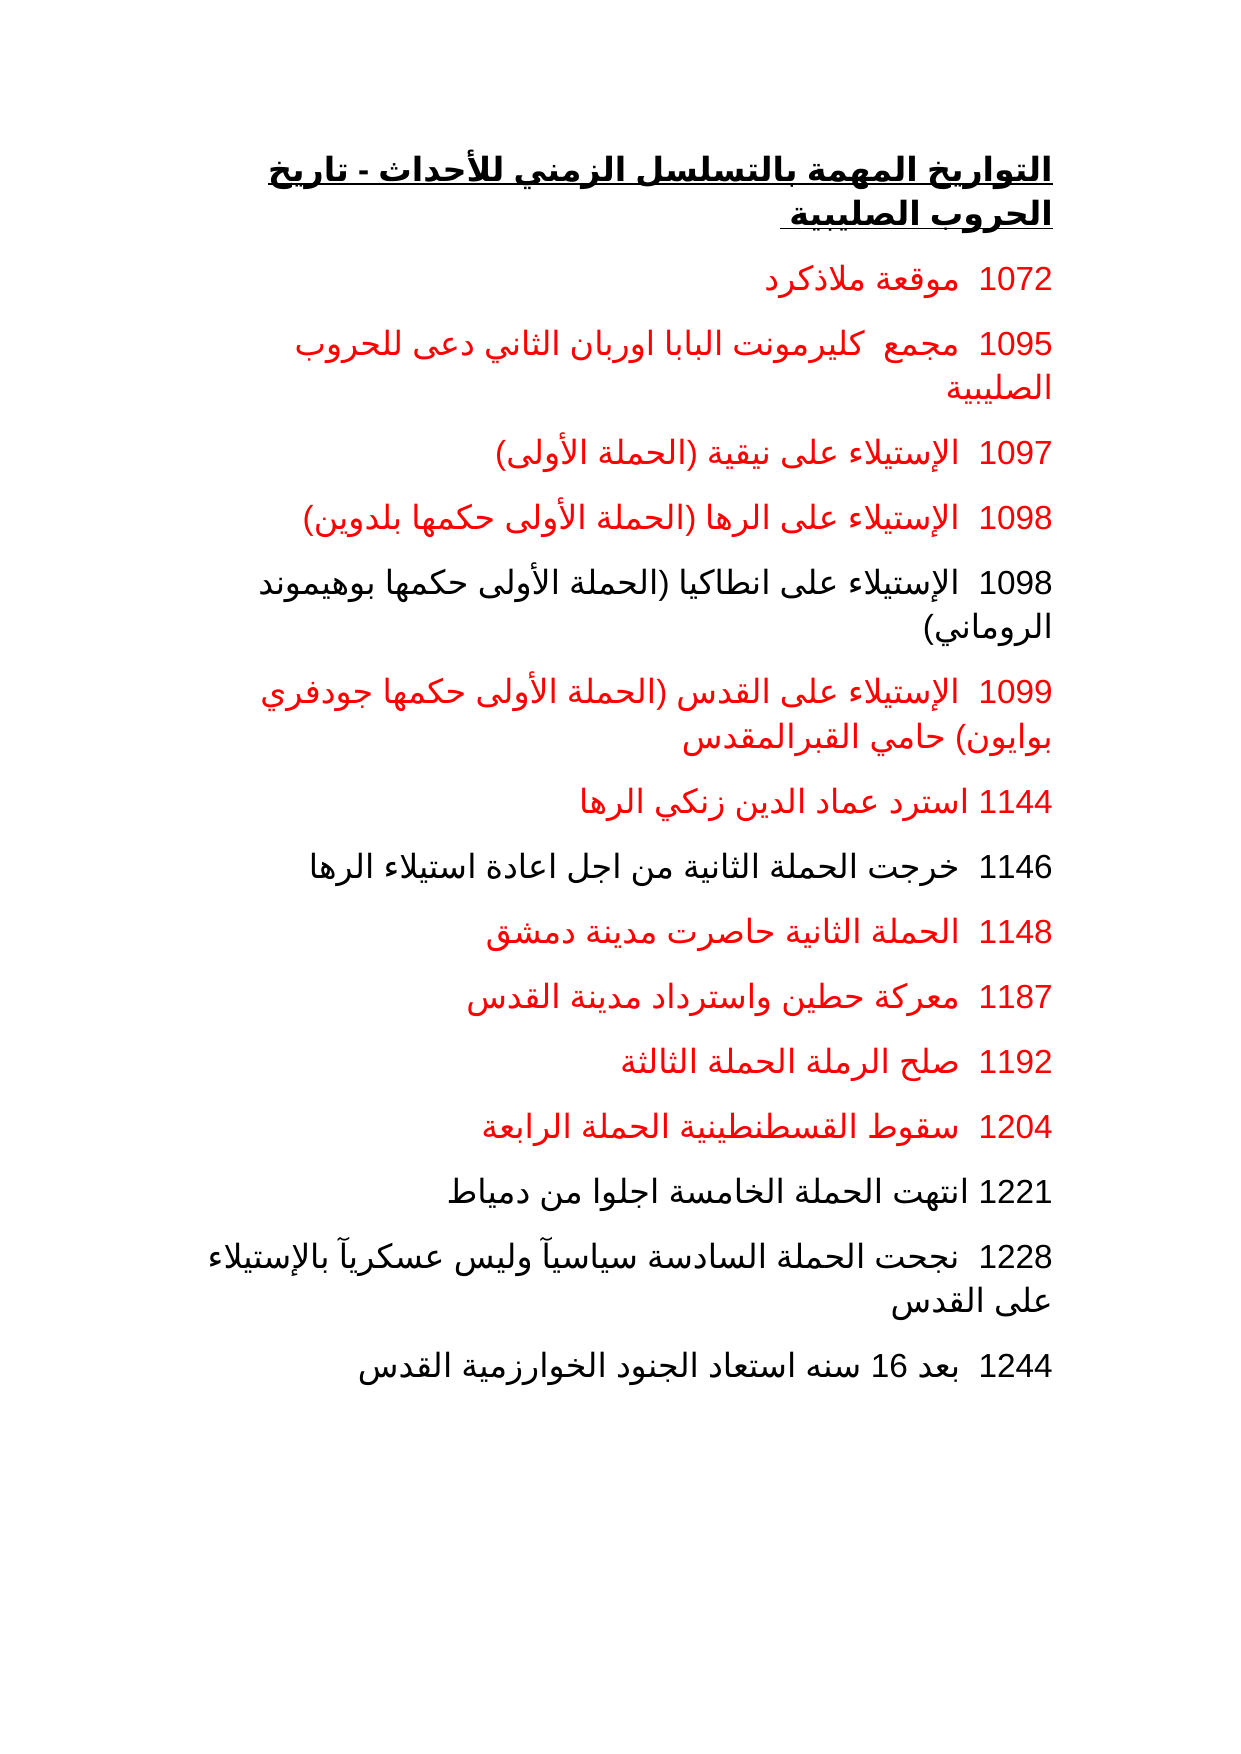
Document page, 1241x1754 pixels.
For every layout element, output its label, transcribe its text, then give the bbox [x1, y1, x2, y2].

text 1228 نجحت الحملة السادسة سياسيآ وليس عسكريآ بالإستيلاء على القدس [187, 1237, 1053, 1319]
text التواريخ المهمة بالتسلسل الزمني للأحداث - تاريخ الحروب الصليبية [187, 150, 1053, 233]
text 1187 معركة حطين واسترداد مدينة القدس [187, 977, 1053, 1015]
text 1098 الإستيلاء على انطاكيا (الحملة الأولى حكمها بوهيموند الروماني) [187, 563, 1053, 646]
text 1221 انتهت الحملة الخامسة اجلوا من دمياط [187, 1172, 1053, 1210]
text 1244 بعد 16 سنه استعاد الجنود الخوارزمية القدس [187, 1346, 1053, 1384]
text 1192 صلح الرملة الحملة الثالثة [187, 1042, 1053, 1080]
text 1144 استرد عماد الدين زنكي الرها [187, 782, 1053, 820]
text 1098 الإستيلاء على الرها (الحملة الأولى حكمها بلدوين) [187, 498, 1053, 537]
text 1095 مجمع كليرمونت البابا اوربان الثاني دعى للحروب الصليبية [187, 324, 1053, 407]
text 1148 الحملة الثانية حاصرت مدينة دمشق [187, 912, 1053, 950]
text 1204 سقوط القسطنطينية الحملة الرابعة [187, 1107, 1053, 1145]
text 1146 خرجت الحملة الثانية من اجل اعادة استيلاء الرها [187, 847, 1053, 885]
text 1072 موقعة ملاذكرد [187, 259, 1053, 298]
text 1097 الإستيلاء على نيقية (الحملة الأولى) [187, 433, 1053, 472]
text 1099 الإستيلاء على القدس (الحملة الأولى حكمها جودفري بوايون) حامي القبرالمقدس [187, 672, 1053, 755]
